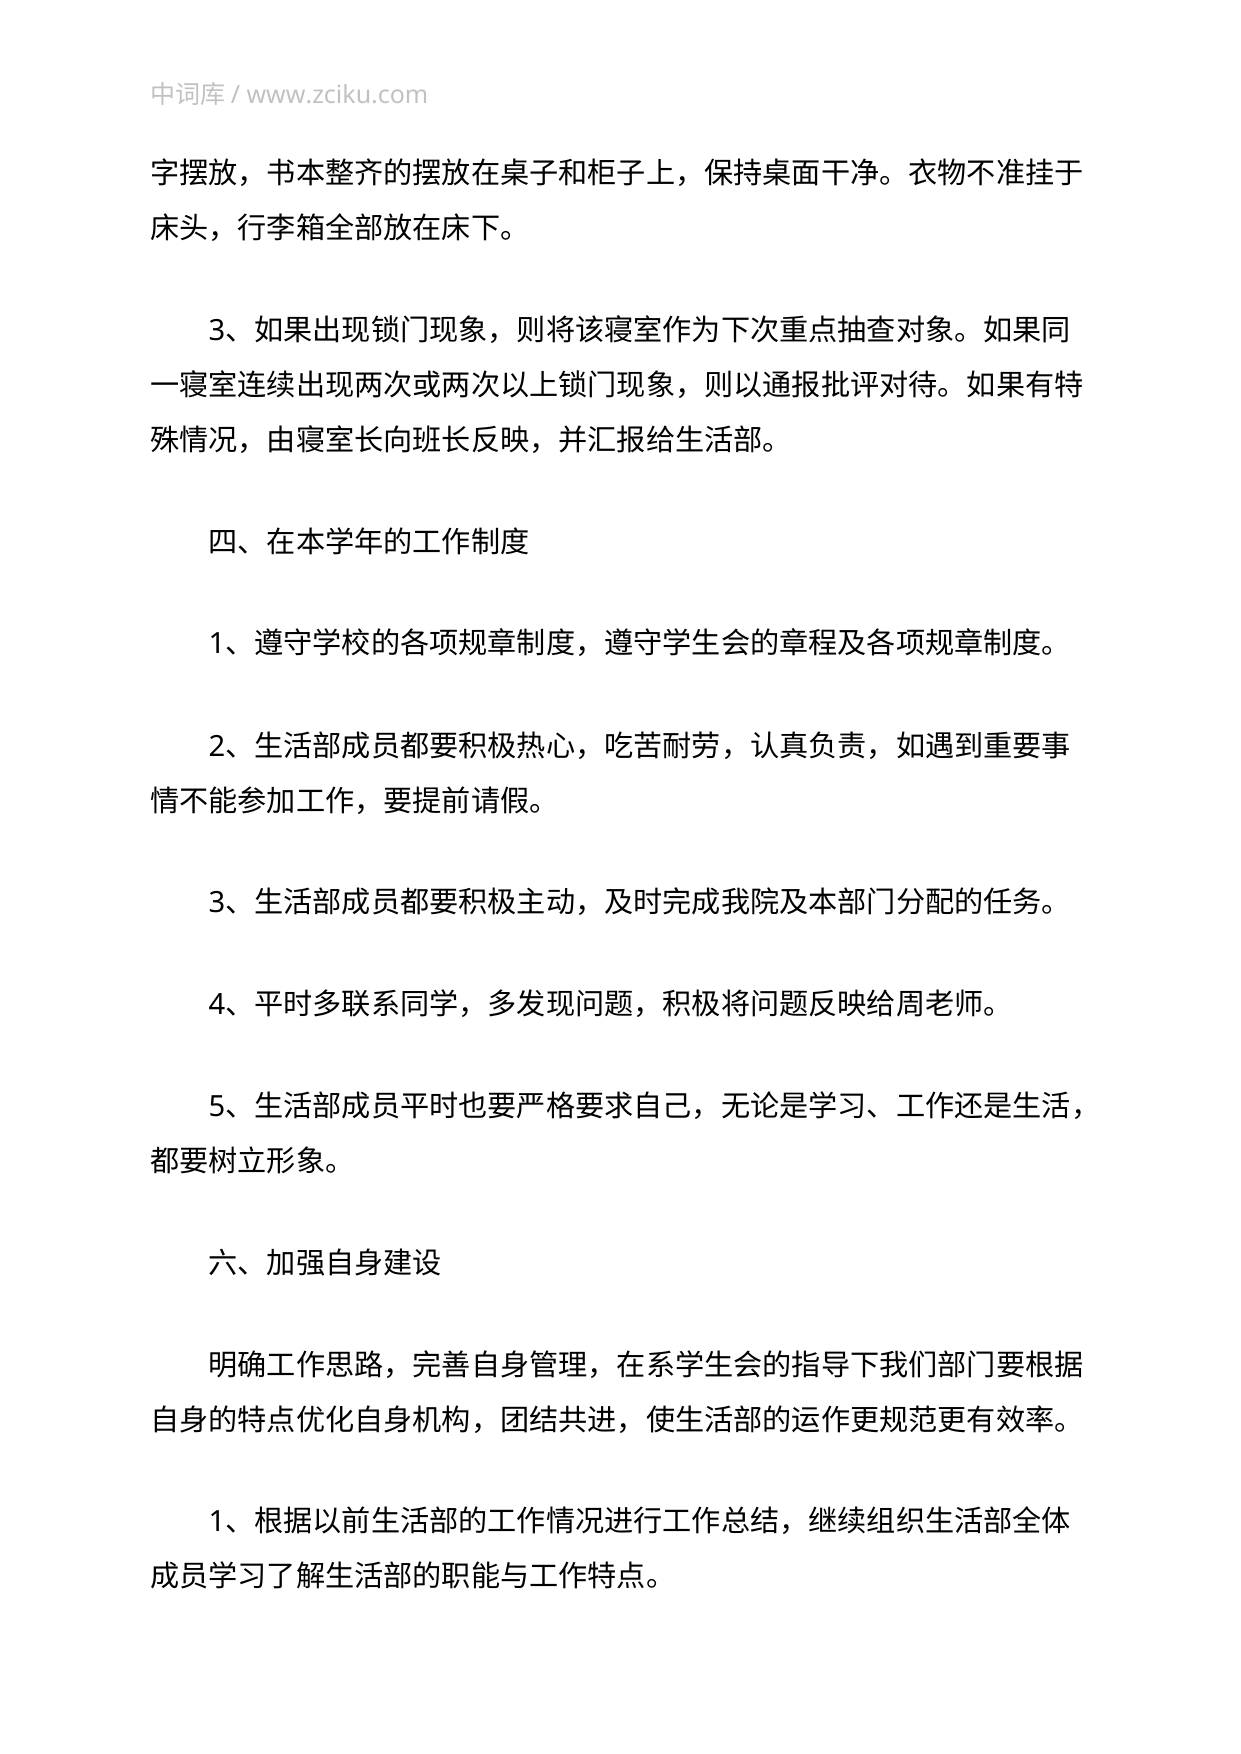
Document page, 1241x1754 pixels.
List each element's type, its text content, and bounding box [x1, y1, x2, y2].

text 4、平时多联系同学，多发现问题，积极将问题反映给周老师。 [150, 981, 1090, 1023]
text 5、生活部成员平时也要严格要求自己，无论是学习、工作还是生活，都要树立形象。 [150, 1083, 1090, 1180]
text 3、生活部成员都要积极主动，及时完成我院及本部门分配的任务。 [150, 879, 1090, 921]
text 1、根据以前生活部的工作情况进行工作总结，继续组织生活部全体成员学习了解生活部的职能与工作特点。 [150, 1498, 1090, 1595]
text 四、在本学年的工作制度 [150, 518, 1090, 561]
text 2、生活部成员都要积极热心，吃苦耐劳，认真负责，如遇到重要事情不能参加工作，要提前请假。 [150, 722, 1090, 819]
text 明确工作思路，完善自身管理，在系学生会的指导下我们部门要根据自身的特点优化自身机构，团结共进，使生活部的运作更规范更有效率。 [150, 1341, 1090, 1438]
text 1、遵守学校的各项规章制度，遵守学生会的章程及各项规章制度。 [150, 620, 1090, 662]
text 六、加强自身建设 [150, 1239, 1090, 1282]
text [150, 150, 1090, 247]
text 3、如果出现锁门现象，则将该寝室作为下次重点抽查对象。如果同一寝室连续出现两次或两次以上锁门现象，则以通报批评对待。如果有特殊情况，由寝室长向班长反映，并汇报给生活部。 [150, 307, 1090, 459]
